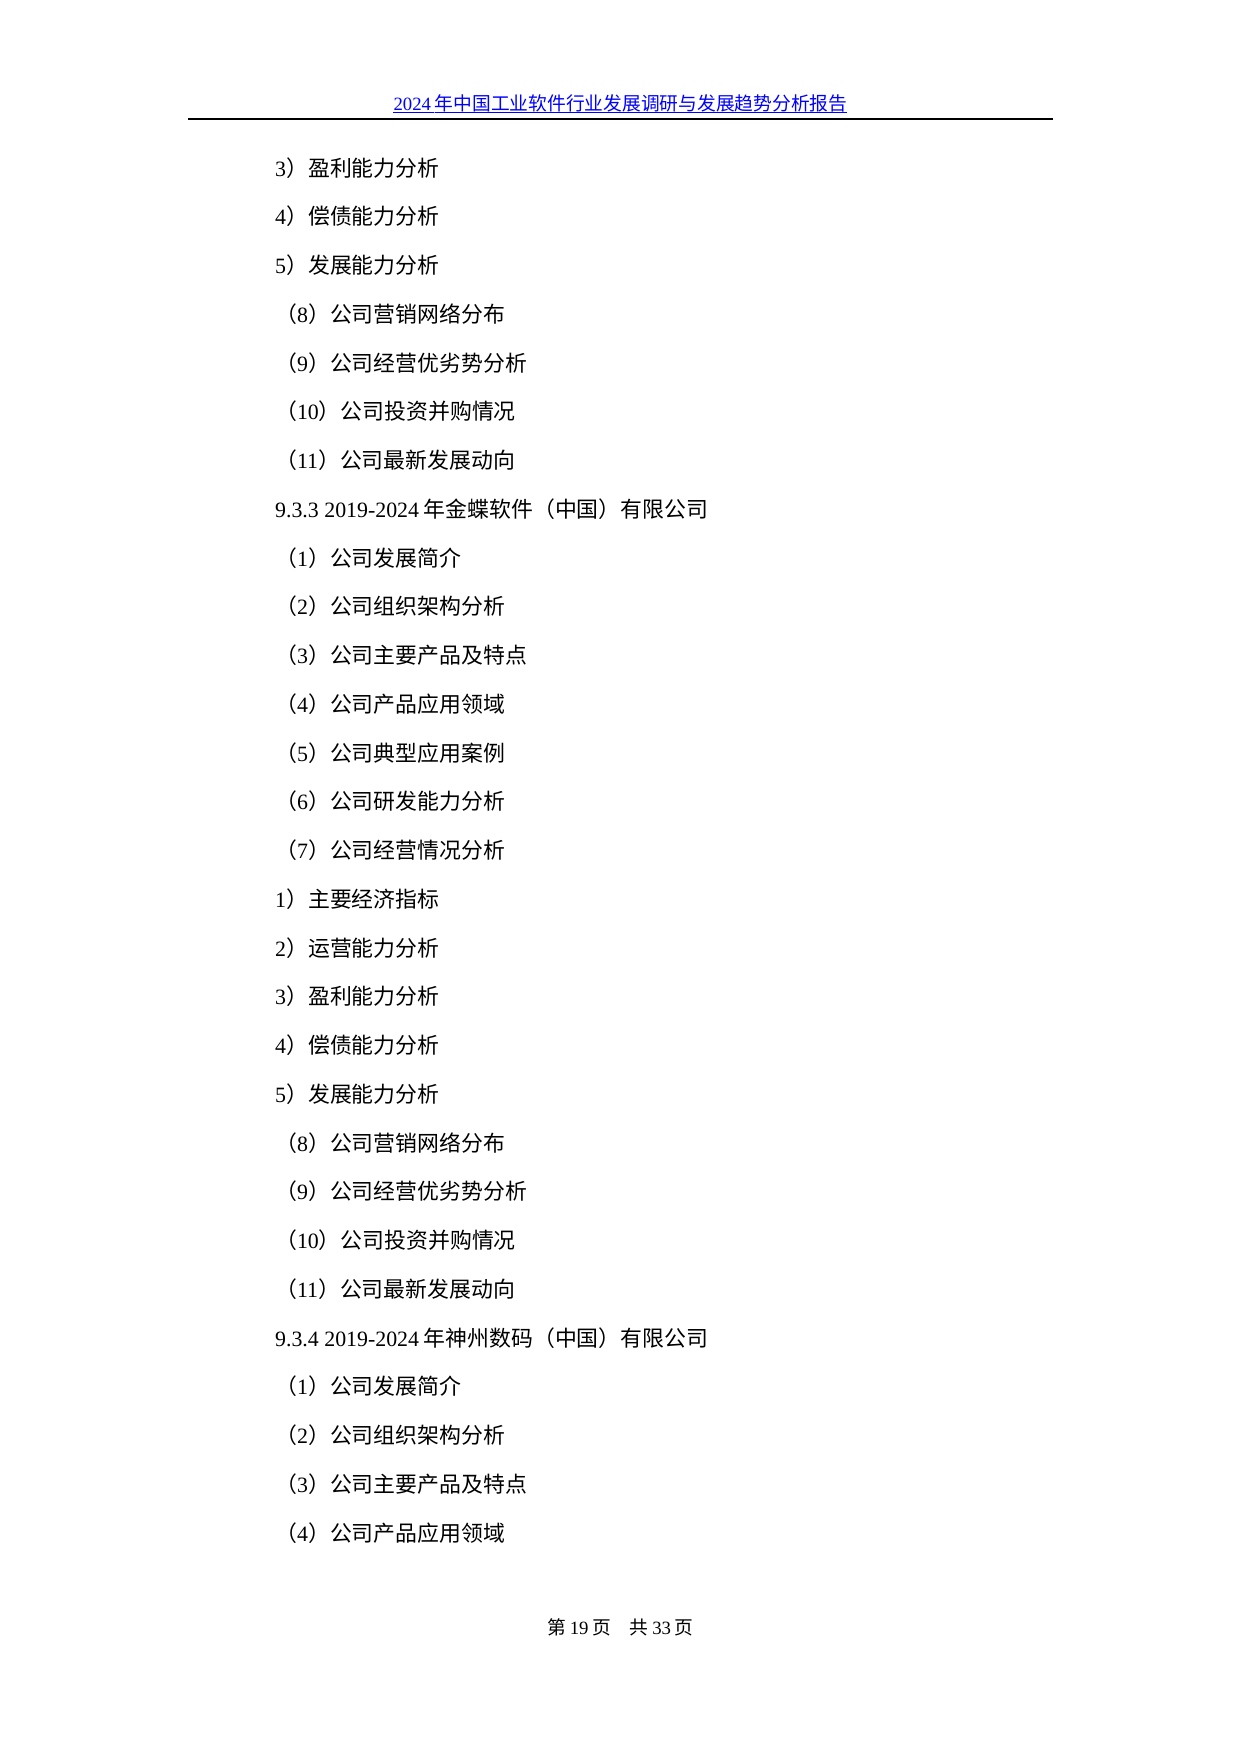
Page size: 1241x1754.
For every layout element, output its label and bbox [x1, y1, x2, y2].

text [187, 150, 1053, 1548]
